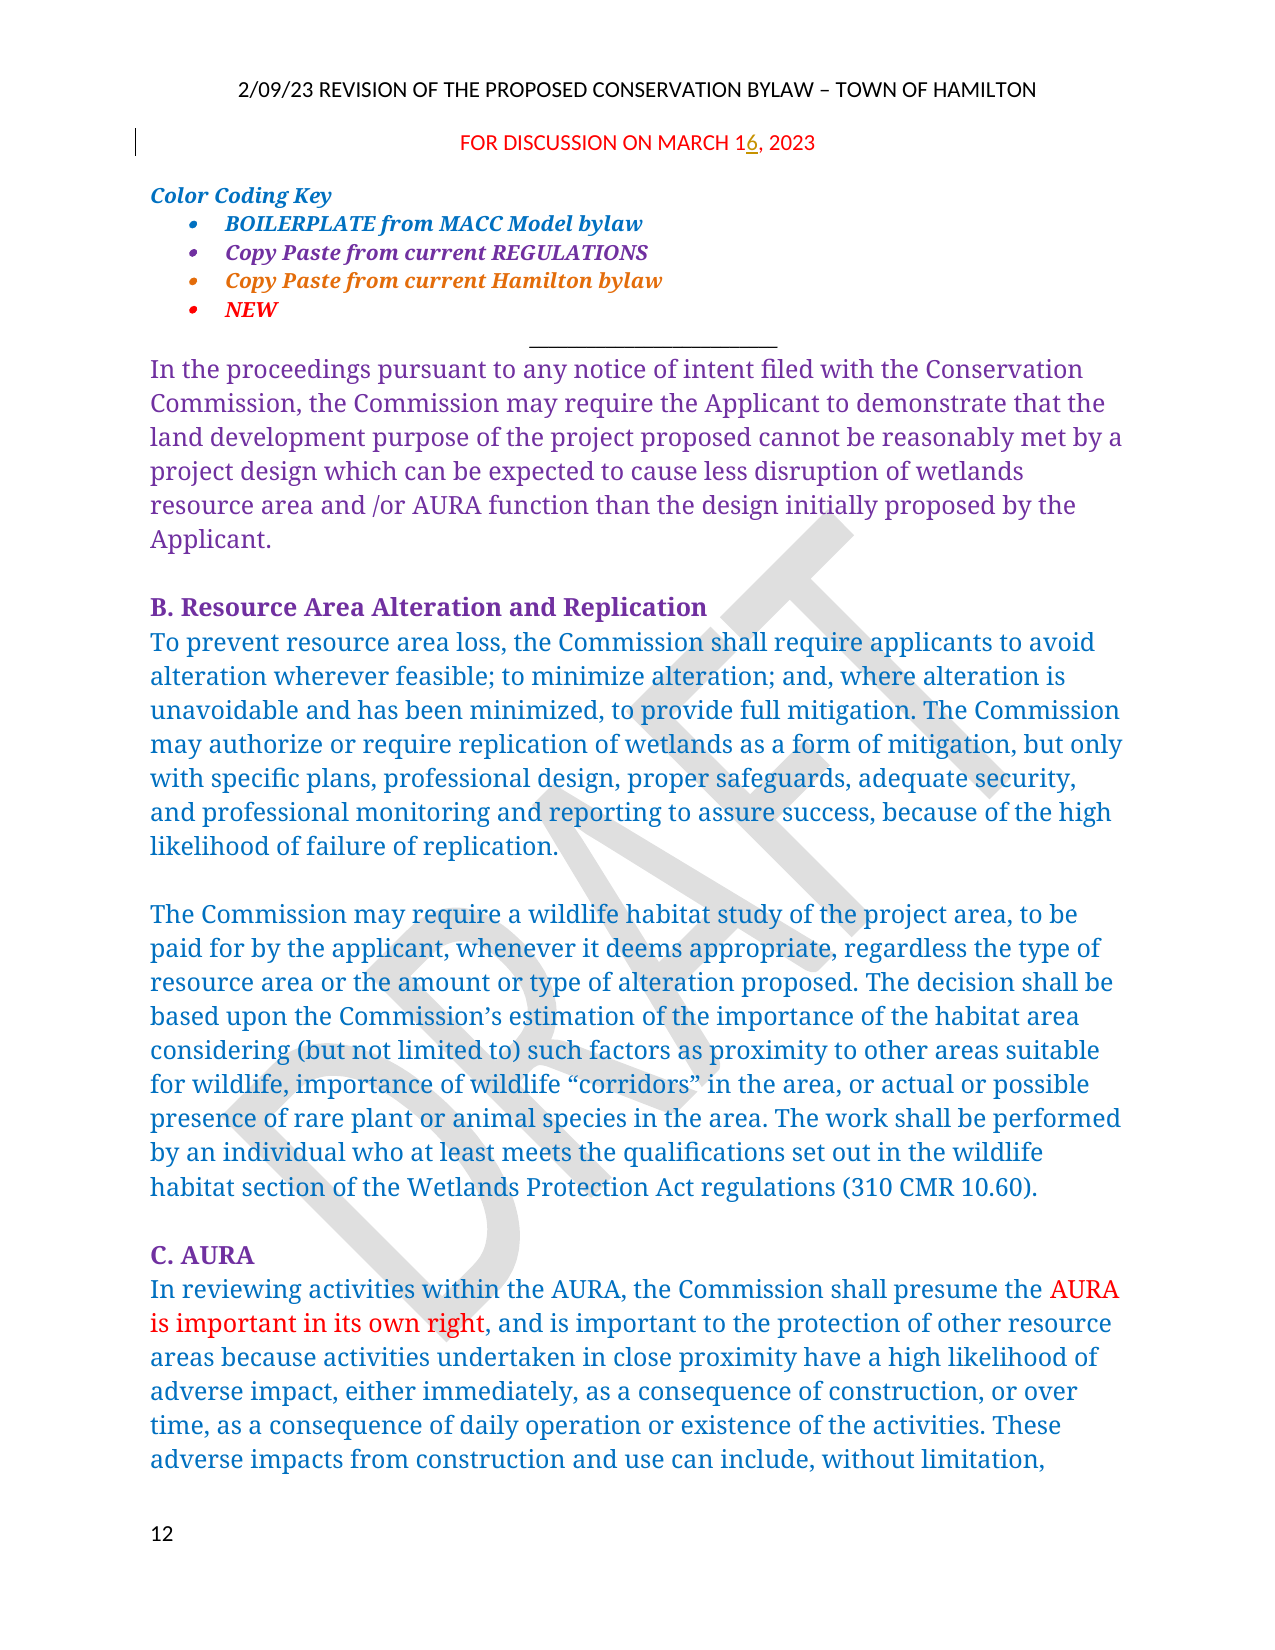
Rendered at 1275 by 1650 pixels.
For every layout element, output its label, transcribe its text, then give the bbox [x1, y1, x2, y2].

text C. AURA [150, 1237, 1125, 1271]
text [150, 1271, 1125, 1476]
text In the proceedings pursuant to any notice of intent filed with the Conservation Commission, the Commission may require the Applicant to demonstrate that the land development purpose of the project proposed cannot be reasonably met by a project design which can be expected to cause less disruption of wetlands resource area and /or AURA function than the design initially proposed by the Applicant. [150, 352, 1125, 556]
text The Commission may require a wildlife habitat study of the project area, to be paid for by the applicant, whenever it deems appropriate, regardless the type of resource area or the amount or type of alteration proposed. The decision shall be based upon the Commission’s estimation of the importance of the habitat area considering (but not limited to) such factors as proximity to other areas suitable for wildlife, importance of wildlife “corridors” in the area, or actual or possible presence of rare plant or animal species in the area. The work shall be performed by an individual who at least meets the qualifications set out in the wildlife habitat section of the Wetlands Protection Act regulations (310 CMR 10.60). [150, 897, 1125, 1203]
text To prevent resource area loss, the Commission shall require applicants to avoid alteration wherever feasible; to minimize alteration; and, where alteration is unavoidable and has been minimized, to provide full mitigation. The Commission may authorize or require replication of wetlands as a form of mitigation, but only with specific plans, professional design, proper safeguards, adequate security, and professional monitoring and reporting to assure success, because of the high likelihood of failure of replication. [150, 624, 1125, 863]
text B. Resource Area Alteration and Replication [150, 590, 1125, 624]
